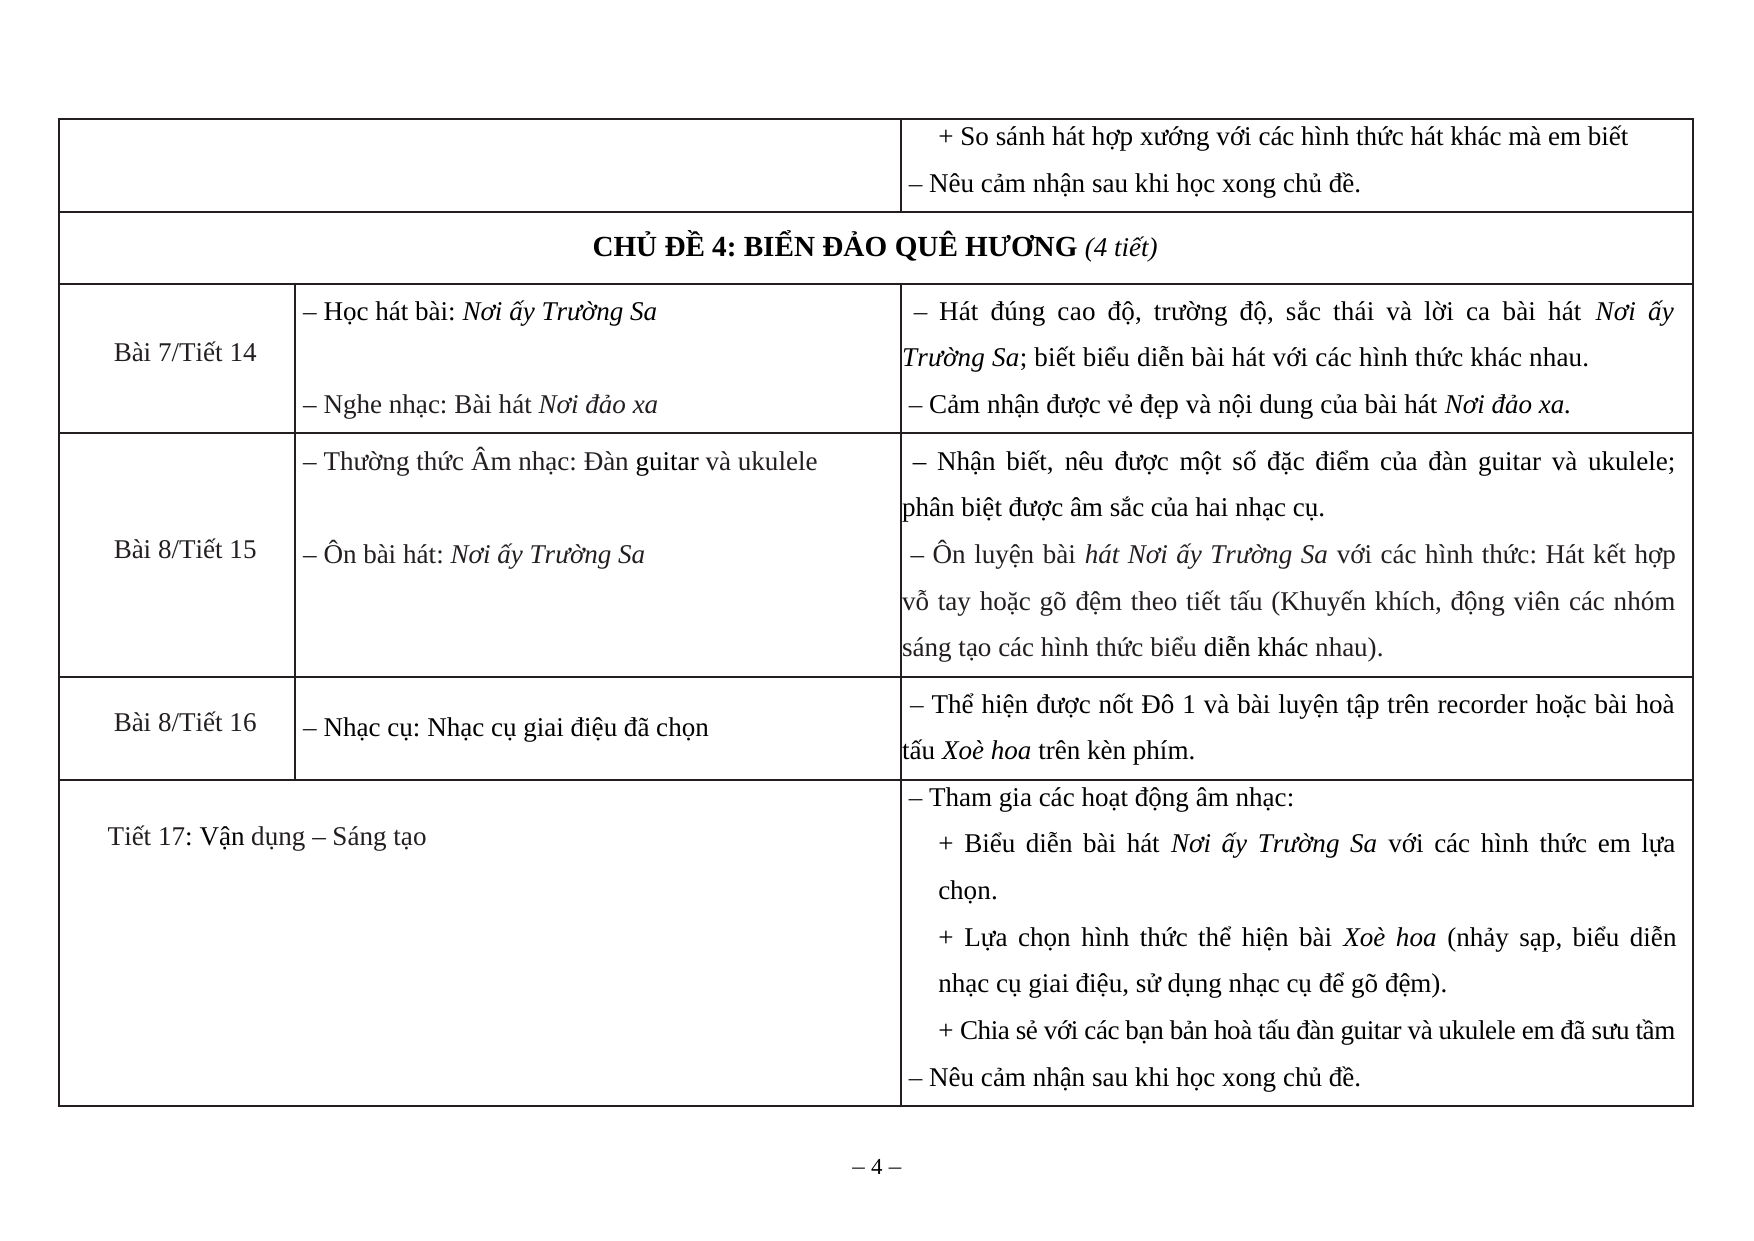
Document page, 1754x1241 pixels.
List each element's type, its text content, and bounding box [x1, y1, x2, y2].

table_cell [60, 781, 900, 1105]
table_cell ‒ Hát đúng cao độ, trường độ, sắc thái và lời ca bài hát Nơi ấy Trường Sa; biết biểu diễn bài hát với các hình thức khác nhau. ‒ Cảm nhận được vẻ đẹp và nội dung của bài hát Nơi đảo xa. [902, 285, 1692, 432]
table_cell CHỦ ĐỀ 4: BIỂN ĐẢO QUÊ HƯƠNG (4 tiết) [60, 213, 1692, 282]
table_cell ‒ Thường thức Âm nhạc: Đàn guitar và ukulele ‒ Ôn bài hát: Nơi ấy Trường Sa [296, 434, 900, 676]
table_cell ‒ Nhận biết, nêu được một số đặc điểm của đàn guitar và ukulele; phân biệt được âm sắc của hai nhạc cụ. ‒ Ôn luyện bài hát Nơi ấy Trường Sa với các hình thức: Hát kết hợp vỗ tay hoặc gõ đệm theo tiết tấu (Khuyến khích, động viên các nhóm sáng tạo các hình thức biểu diễn khác nhau). [902, 434, 1692, 676]
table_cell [60, 120, 900, 211]
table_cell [902, 781, 1692, 1105]
table_cell Bài 8/Tiết 15 [60, 434, 294, 676]
table_cell Bài 7/Tiết 14 [60, 285, 294, 432]
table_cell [902, 120, 1692, 211]
table_cell Bài 8/Tiết 16 [60, 678, 294, 779]
table_cell ‒ Thể hiện được nốt Đô 1 và bài luyện tập trên recorder hoặc bài hoà tấu Xoè hoa trên kèn phím. [902, 678, 1692, 779]
table_cell ‒ Học hát bài: Nơi ấy Trường Sa ‒ Nghe nhạc: Bài hát Nơi đảo xa [296, 285, 900, 432]
table_cell ‒ Nhạc cụ: Nhạc cụ giai điệu đã chọn [296, 678, 900, 779]
